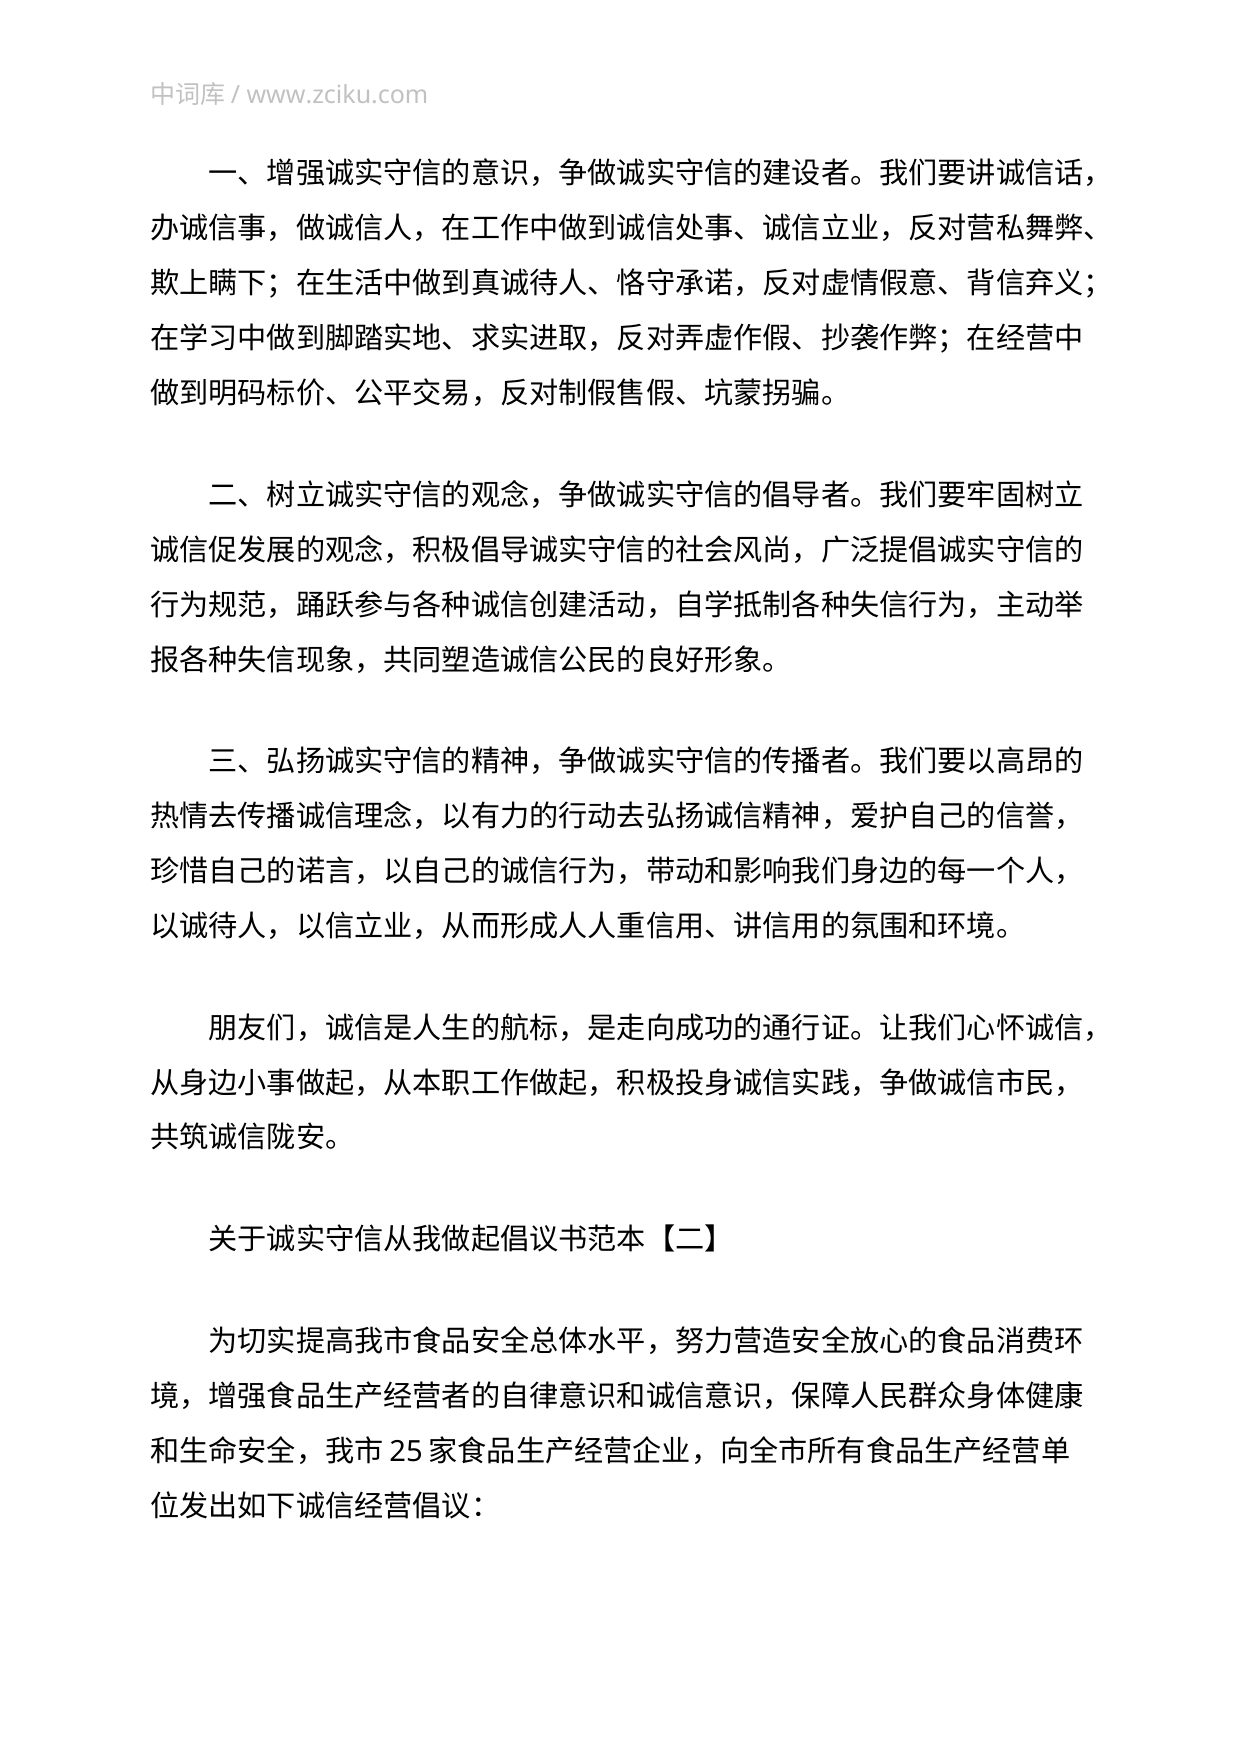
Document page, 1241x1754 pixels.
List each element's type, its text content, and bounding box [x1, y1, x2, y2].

text 三、弘扬诚实守信的精神，争做诚实守信的传播者。我们要以高昂的热情去传播诚信理念，以有力的行动去弘扬诚信精神，爱护自己的信誉，珍惜自己的诺言，以自己的诚信行为，带动和影响我们身边的每一个人，以诚待人，以信立业，从而形成人人重信用、讲信用的氛围和环境。 [150, 738, 1090, 945]
text 二、树立诚实守信的观念，争做诚实守信的倡导者。我们要牢固树立诚信促发展的观念，积极倡导诚实守信的社会风尚，广泛提倡诚实守信的行为规范，踊跃参与各种诚信创建活动，自学抵制各种失信行为，主动举报各种失信现象，共同塑造诚信公民的良好形象。 [150, 471, 1090, 678]
text 朋友们，诚信是人生的航标，是走向成功的通行证。让我们心怀诚信，从身边小事做起，从本职工作做起，积极投身诚信实践，争做诚信市民，共筑诚信陇安。 [150, 1004, 1090, 1156]
text 关于诚实守信从我做起倡议书范本【二】 [150, 1216, 1090, 1258]
text 一、增强诚实守信的意识，争做诚实守信的建设者。我们要讲诚信话，办诚信事，做诚信人，在工作中做到诚信处事、诚信立业，反对营私舞弊、欺上瞒下；在生活中做到真诚待人、恪守承诺，反对虚情假意、背信弃义；在学习中做到脚踏实地、求实进取，反对弄虚作假、抄袭作弊；在经营中做到明码标价、公平交易，反对制假售假、坑蒙拐骗。 [150, 150, 1090, 412]
text 为切实提高我市食品安全总体水平，努力营造安全放心的食品消费环境，增强食品生产经营者的自律意识和诚信意识，保障人民群众身体健康和生命安全，我市25家食品生产经营企业，向全市所有食品生产经营单位发出如下诚信经营倡议： [150, 1318, 1090, 1525]
